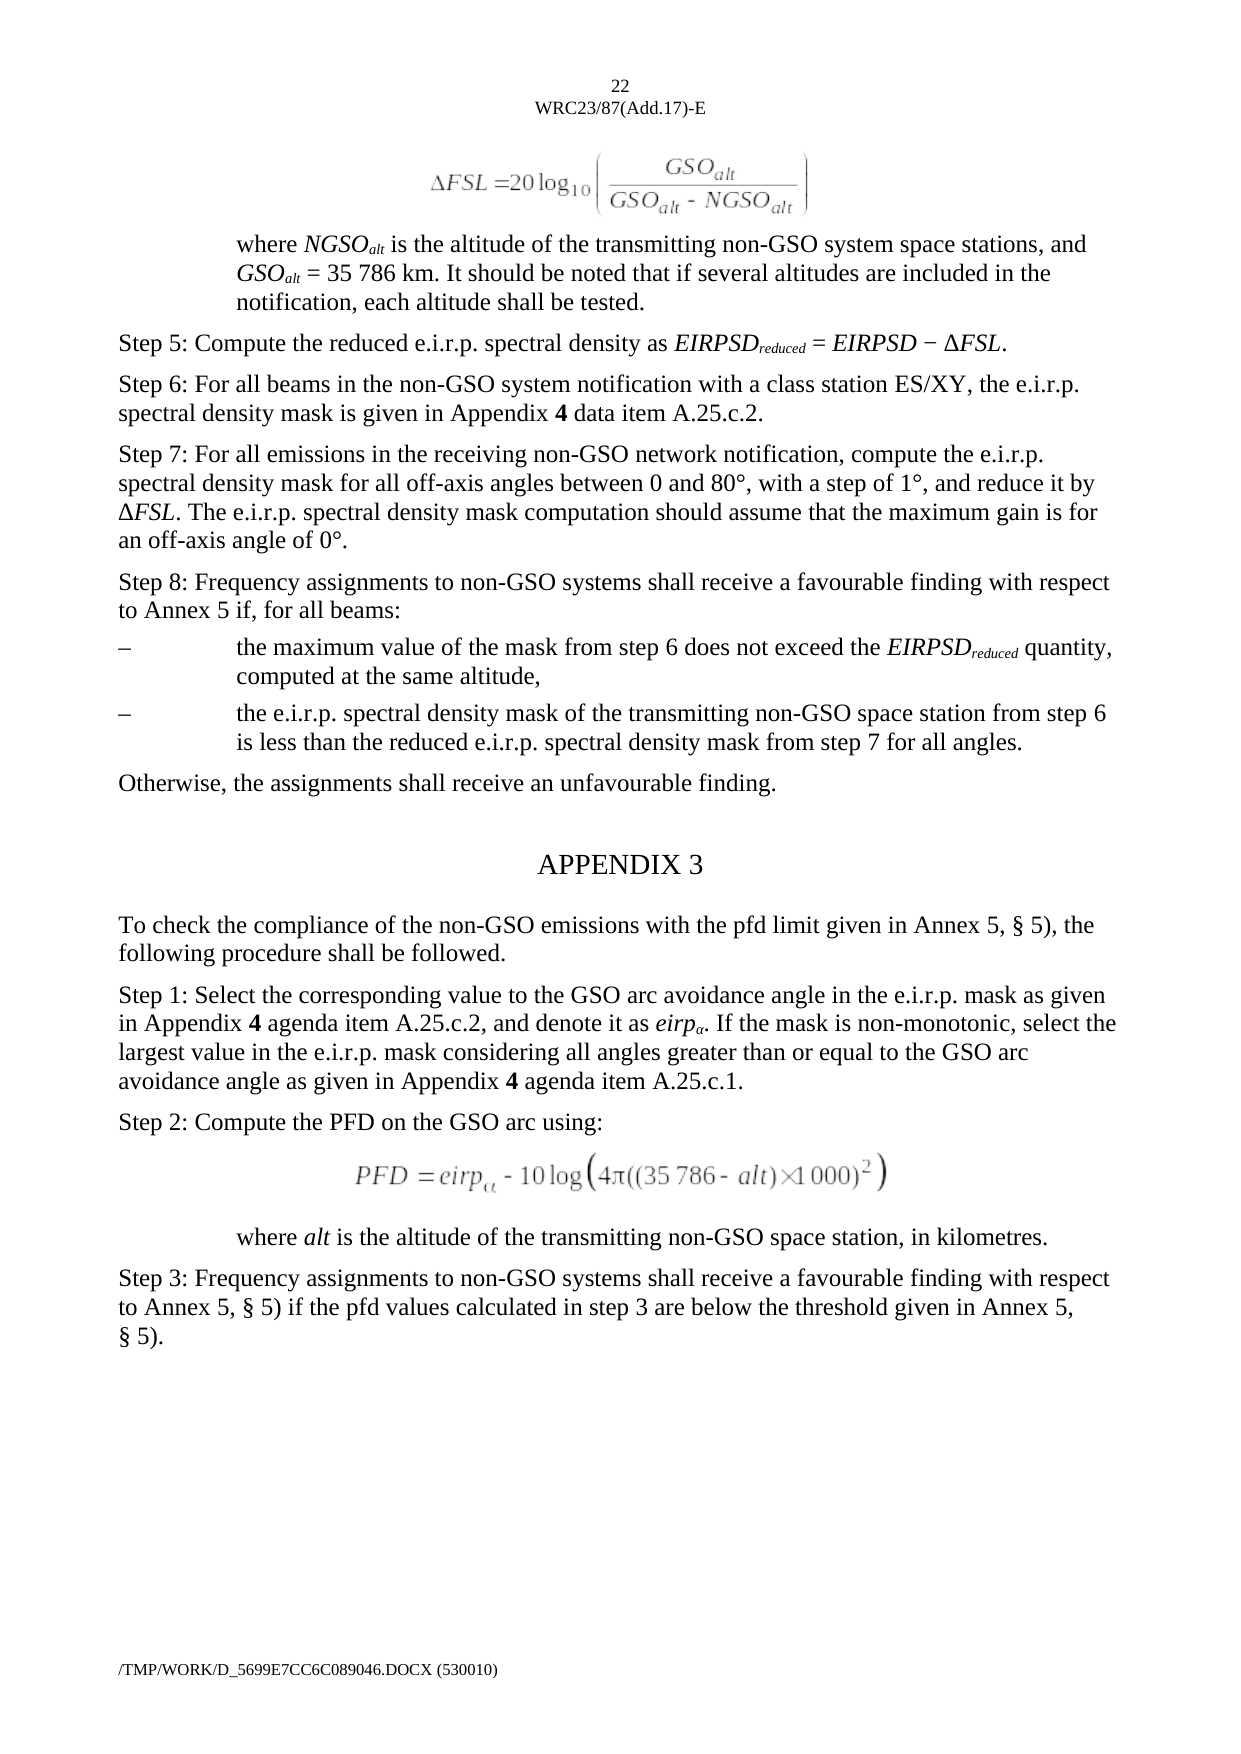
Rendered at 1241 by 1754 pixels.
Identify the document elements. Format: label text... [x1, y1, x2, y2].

title To check the compliance of the non-GSO emissions with the pfd limit given in Annex 5, § 5), the following procedure shall be followed. [118, 910, 1122, 967]
text APPENDIX 3 [118, 847, 1122, 881]
text Step 6: For all beams in the non-GSO system notification with a class station ES/XY, the e.i.r.p. spectral density mask is given in Appendix 4 data item A.25.c.2. [118, 369, 1122, 427]
text where alt is the altitude of the transmitting non-GSO space station, in kilometres. [118, 1222, 1122, 1251]
text Otherwise, the assignments shall receive an unfavourable finding. [118, 768, 1122, 797]
text Step 7: For all emissions in the receiving non-GSO network notification, compute the e.i.r.p. spectral density mask for all off-axis angles between 0 and 80°, with a step of 1°, and reduce it by ∆FSL. The e.i.r.p. spectral density mask computation should assume that the maximum gain is for an off-axis angle of 0°. [118, 439, 1122, 554]
text – the e.i.r.p. spectral density mask of the transmitting non-GSO space station from step 6 is less than the reduced e.i.r.p. spectral density mask from step 7 for all angles. [118, 698, 1122, 756]
text Step 5: Compute the reduced e.i.r.p. spectral density as EIRPSDreduced = EIRPSD − ΔFSL. [118, 328, 1122, 357]
text Step 8: Frequency assignments to non-GSO systems shall receive a favourable finding with respect to Annex 5 if, for all beams: [118, 567, 1122, 624]
text – the maximum value of the mask from step 6 does not exceed the EIRPSDreduced quantity, computed at the same altitude, [118, 632, 1122, 690]
text Step 3: Frequency assignments to non-GSO systems shall receive a favourable finding with respect to Annex 5, § 5) if the pfd values calculated in step 3 are below the threshold given in Annex 5, § 5). [118, 1263, 1122, 1350]
text Step 1: Select the corresponding value to the GSO arc avoidance angle in the e.i.r.p. mask as given in Appendix 4 agenda item A.25.c.2, and denote it as eirpα. If the mask is non-monotonic, select the largest value in the e.i.r.p. mask considering all angles greater than or equal to the GSO arc avoidance angle as given in Appendix 4 agenda item A.25.c.1. [118, 980, 1122, 1095]
text where NGSOalt is the altitude of the transmitting non-GSO system space stations, and GSOalt = 35 786 km. It should be noted that if several altitudes are included in the notification, each altitude shall be tested. [118, 229, 1122, 315]
text Step 2: Compute the PFD on the GSO arc using: [118, 1107, 1122, 1136]
